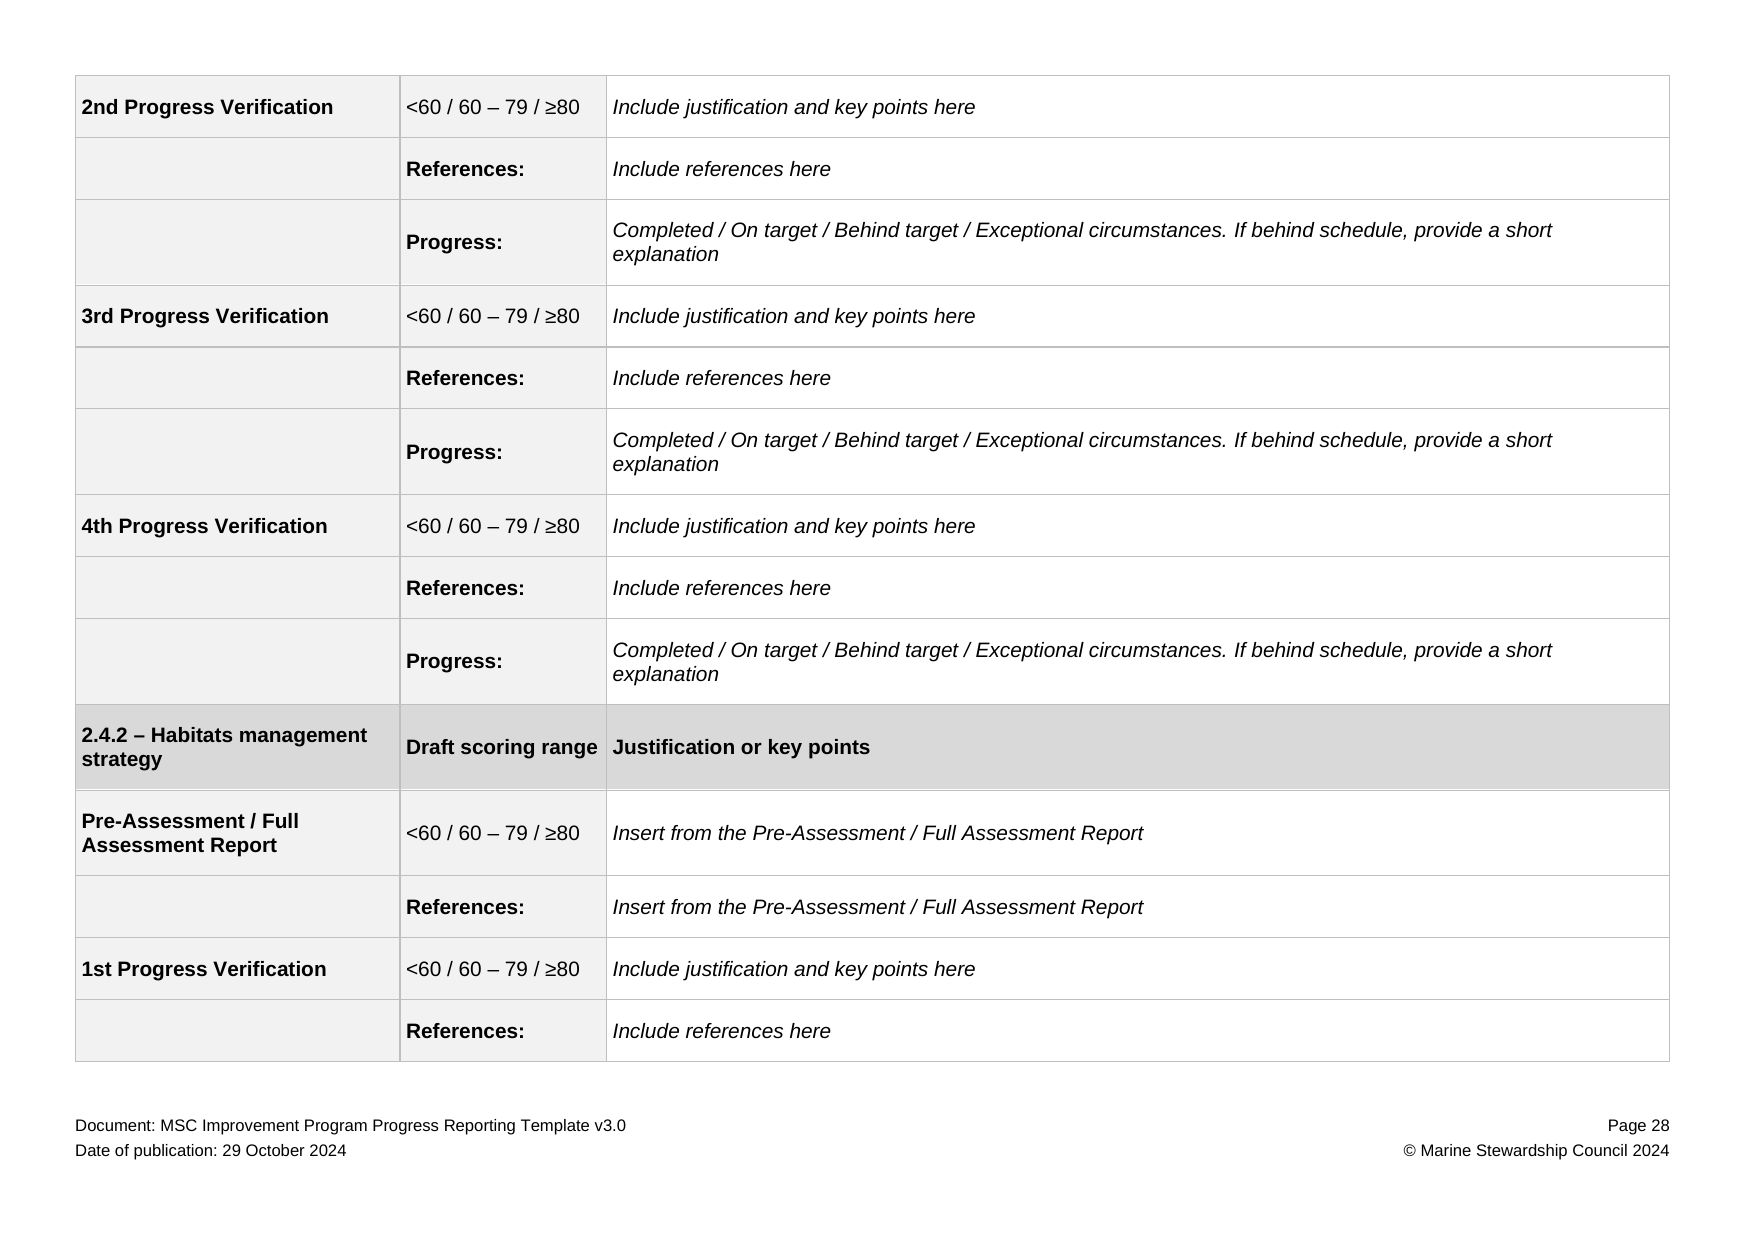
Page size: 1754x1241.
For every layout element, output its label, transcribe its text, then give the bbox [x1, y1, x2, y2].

table_cell Include references here [607, 1000, 1669, 1061]
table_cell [607, 938, 1669, 999]
table_cell Include justification and key points here [607, 286, 1669, 346]
table_cell Include justification and key points here [607, 76, 1669, 137]
table_cell Pre-Assessment / Full Assessment Report [76, 791, 399, 875]
table_cell Completed / On target / Behind target / Exceptional circumstances. If behind schedule, provide a short explanation [607, 619, 1669, 704]
table_cell [76, 138, 399, 199]
table_cell References: [401, 557, 606, 618]
table_cell Draft scoring range [401, 705, 606, 789]
table_cell <60 / 60 – 79 / ≥80 [401, 938, 606, 999]
table_cell [76, 200, 399, 284]
table_cell 2nd Progress Verification [76, 76, 399, 137]
table_cell Completed / On target / Behind target / Exceptional circumstances. If behind schedule, provide a short explanation [607, 409, 1669, 494]
table_cell Include references here [607, 138, 1669, 199]
table_cell Justification or key points [607, 705, 1669, 789]
table_cell 2.4.2 – Habitats management strategy [76, 705, 399, 789]
table_cell Progress: [401, 619, 606, 704]
table_cell Progress: [401, 200, 606, 284]
table_cell <60 / 60 – 79 / ≥80 [401, 495, 606, 556]
table_cell [76, 619, 399, 704]
table_cell [76, 1000, 399, 1061]
table_cell 1st Progress Verification [76, 938, 399, 999]
table_cell Insert from the Pre-Assessment / Full Assessment Report [607, 876, 1669, 937]
table_cell <60 / 60 – 79 / ≥80 [401, 791, 606, 875]
table_cell Progress: [401, 409, 606, 494]
table_cell References: [401, 138, 606, 199]
table_cell <60 / 60 – 79 / ≥80 [401, 286, 606, 346]
table_cell Include references here [607, 557, 1669, 618]
table_cell Include references here [607, 348, 1669, 408]
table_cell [607, 200, 1669, 284]
table_cell [76, 348, 399, 408]
table_cell <60 / 60 – 79 / ≥80 [401, 76, 606, 137]
table_cell 3rd Progress Verification [76, 286, 399, 346]
table_cell Insert from the Pre-Assessment / Full Assessment Report [607, 791, 1669, 875]
table_cell Include justification and key points here [607, 495, 1669, 556]
table_cell [76, 876, 399, 937]
table_cell 4th Progress Verification [76, 495, 399, 556]
table_cell [76, 409, 399, 494]
table_cell [76, 557, 399, 618]
table_cell References: [401, 1000, 606, 1061]
table_cell References: [401, 348, 606, 408]
table_cell References: [401, 876, 606, 937]
